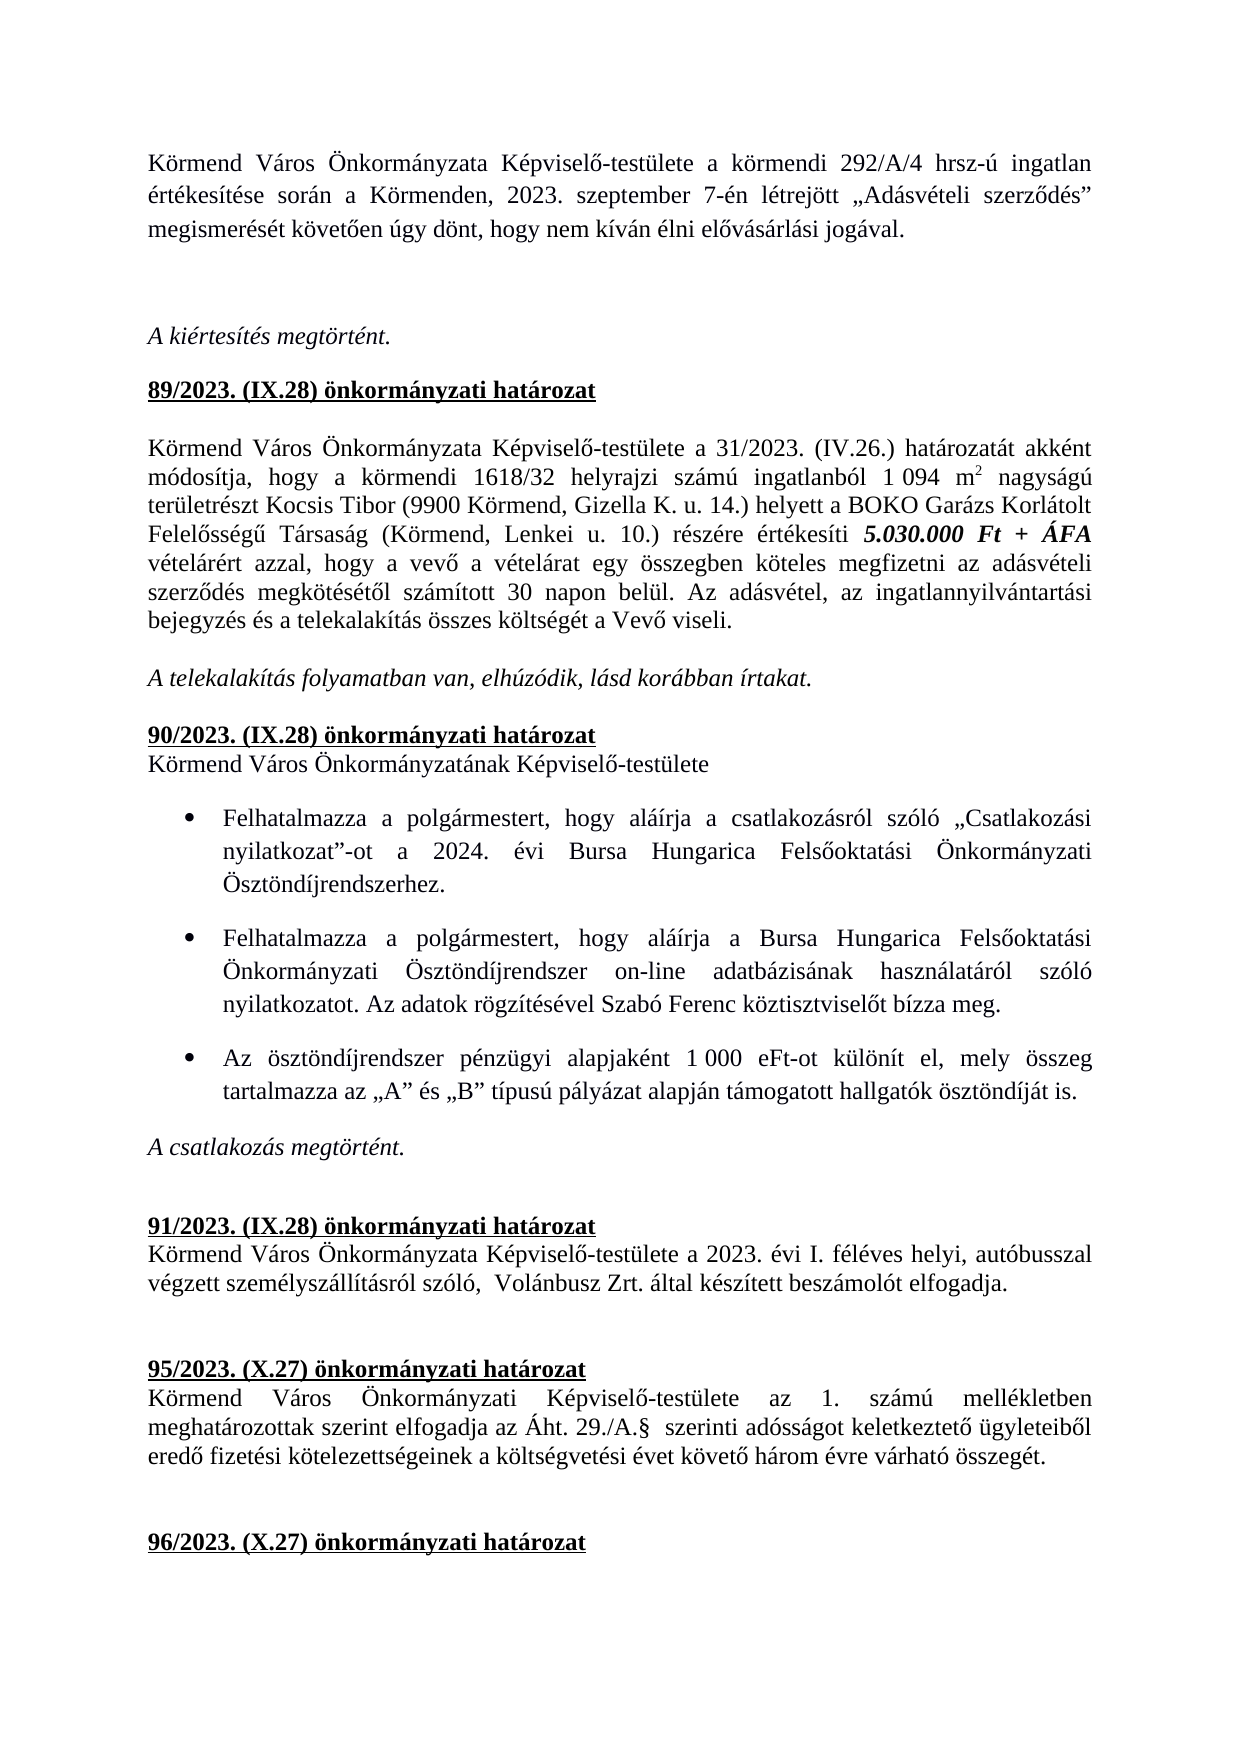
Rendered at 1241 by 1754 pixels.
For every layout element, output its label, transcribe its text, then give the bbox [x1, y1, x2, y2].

list Felhatalmazza a polgármestert, hogy aláírja a Bursa Hungarica Felsőoktatási Önkormányzati Ösztöndíjrendszer on-line adatbázisának használatáról szóló nyilatkozatot. Az adatok rögzítésével Szabó Ferenc köztisztviselőt bízza meg. [185, 923, 1093, 1018]
text 96/2023. (X.27) önkormányzati határozat [148, 1527, 1093, 1556]
text A telekalakítás folyamatban van, elhúzódik, lásd korábban írtakat. [148, 663, 1093, 692]
text 90/2023. (IX.28) önkormányzati határozat [148, 721, 1093, 749]
text 95/2023. (X.27) önkormányzati határozat [148, 1354, 1093, 1383]
text 89/2023. (IX.28) önkormányzati határozat [148, 375, 1093, 404]
text 91/2023. (IX.28) önkormányzati határozat [148, 1211, 1093, 1239]
list Felhatalmazza a polgármestert, hogy aláírja a csatlakozásról szóló „Csatlakozási nyilatkozat”-ot a 2024. évi Bursa Hungarica Felsőoktatási Önkormányzati Ösztöndíjrendszerhez. [185, 803, 1093, 898]
text A kiértesítés megtörtént. [148, 321, 1093, 350]
list Az ösztöndíjrendszer pénzügyi alapjaként 1 000 eFt-ot különít el, mely összeg tartalmazza az „A” és „B” típusú pályázat alapján támogatott hallgatók ösztöndíját is. [185, 1043, 1093, 1105]
text A csatlakozás megtörtént. [148, 1130, 1093, 1161]
text Körmend Város Önkormányzata Képviselő-testülete a 31/2023. (IV.26.) határozatát akként módosítja, hogy a körmendi 1618/32 helyrajzi számú ingatlanból 1 094 m2 nagyságú területrészt Kocsis Tibor (9900 Körmend, Gizella K. u. 14.) helyett a BOKO Garázs Korlátolt Felelősségű Társaság (Körmend, Lenkei u. 10.) részére értékesíti 5.030.000 Ft + ÁFA vételárért azzal, hogy a vevő a vételárat egy összegben köteles megfizetni az adásvételi szerződés megkötésétől számított 30 napon belül. Az adásvétel, az ingatlannyilvántartási bejegyzés és a telekalakítás összes költségét a Vevő viseli. [148, 433, 1093, 634]
text Körmend Város Önkormányzata Képviselő-testülete a körmendi 292/A/4 hrsz-ú ingatlan értékesítése során a Körmenden, 2023. szeptember 7-én létrejött „Adásvételi szerződés” megismerését követően úgy dönt, hogy nem kíván élni elővásárlási jogával. [148, 148, 1093, 242]
text Körmend Város Önkormányzata Képviselő-testülete a 2023. évi I. féléves helyi, autóbusszal végzett személyszállításról szóló, Volánbusz Zrt. által készített beszámolót elfogadja. [148, 1239, 1093, 1297]
text Körmend Város Önkormányzati Képviselő-testülete az 1. számú mellékletben meghatározottak szerint elfogadja az Áht. 29./A.§ szerinti adósságot keletkeztető ügyleteiből eredő fizetési kötelezettségeinek a költségvetési évet követő három évre várható összegét. [148, 1383, 1093, 1469]
text Körmend Város Önkormányzatának Képviselő-testülete [148, 749, 1093, 778]
